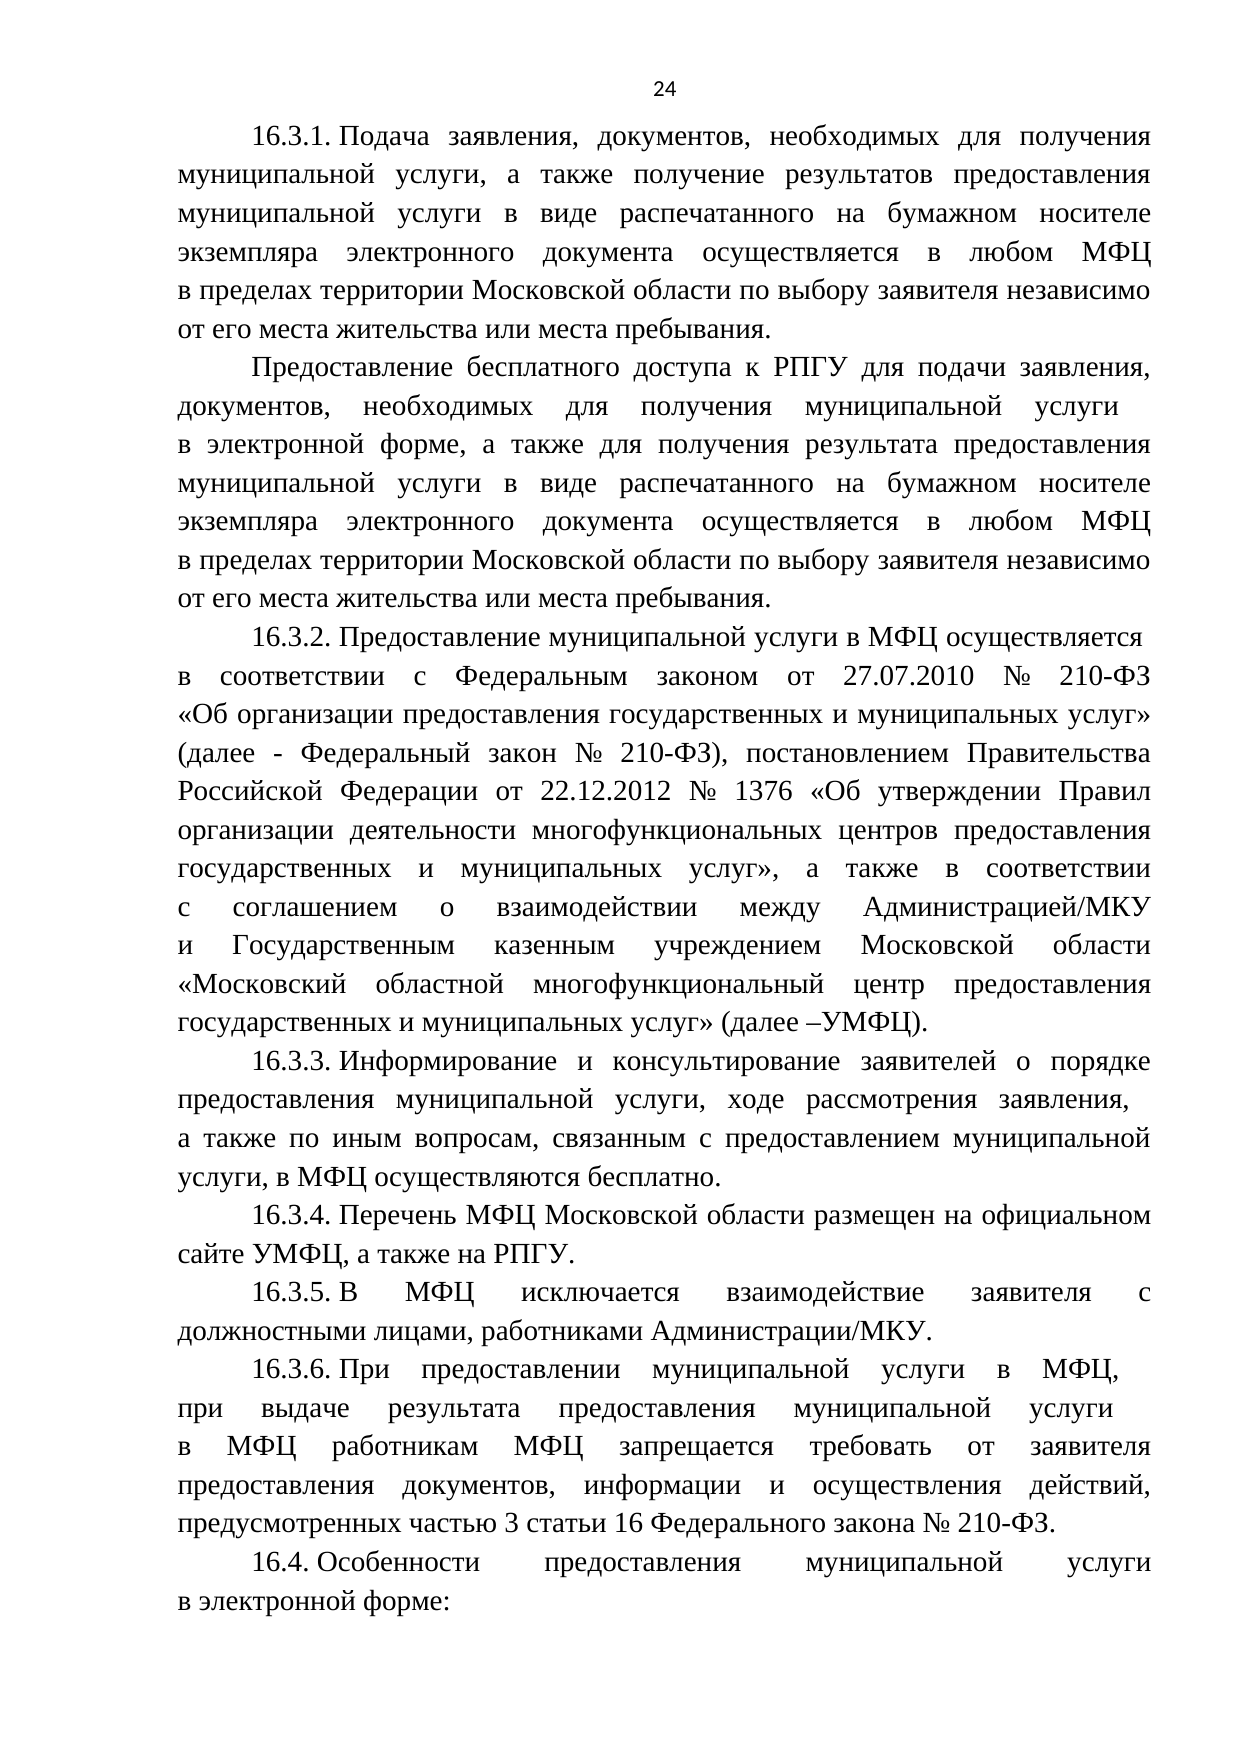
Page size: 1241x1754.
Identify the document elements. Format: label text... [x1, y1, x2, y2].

text 16.3.1. Подача заявления, документов, необходимых для получения муниципальной услуги, а также получение результатов предоставления муниципальной услуги в виде распечатанного на бумажном носителе экземпляра электронного документа осуществляется в любом МФЦ в пределах территории Московской области по выбору заявителя независимо от его места жительства или места пребывания. [177, 118, 1152, 344]
text 16.3.6. При предоставлении муниципальной услуги в МФЦ, при выдаче результата предоставления муниципальной услуги в МФЦ работникам МФЦ запрещается требовать от заявителя предоставления документов, информации и осуществления действий, предусмотренных частью 3 статьи 16 Федерального закона № 210-ФЗ. [177, 1351, 1152, 1539]
text 16.3.3. Информирование и консультирование заявителей о порядке предоставления муниципальной услуги, ходе рассмотрения заявления, а также по иным вопросам, связанным с предоставлением муниципальной услуги, в МФЦ осуществляются бесплатно. [177, 1043, 1152, 1192]
text 16.3.5. В МФЦ исключается взаимодействие заявителя с должностными лицами, работниками Администрации/МКУ. [177, 1274, 1152, 1346]
text 16.4. Особенности предоставления муниципальной услуги в электронной форме: [177, 1544, 1152, 1616]
text 16.3.4. Перечень МФЦ Московской области размещен на официальном сайте УМФЦ, а также на РПГУ. [177, 1197, 1152, 1269]
text Предоставление бесплатного доступа к РПГУ для подачи заявления, документов, необходимых для получения муниципальной услуги в электронной форме, а также для получения результата предоставления муниципальной услуги в виде распечатанного на бумажном носителе экземпляра электронного документа осуществляется в любом МФЦ в пределах территории Московской области по выбору заявителя независимо от его места жительства или места пребывания. [177, 349, 1152, 614]
text 16.3.2. Предоставление муниципальной услуги в МФЦ осуществляется в соответствии с Федеральным законом от 27.07.2010 № 210-ФЗ «Об организации предоставления государственных и муниципальных услуг» (далее - Федеральный закон № 210-ФЗ), постановлением Правительства Российской Федерации от 22.12.2012 № 1376 «Об утверждении Правил организации деятельности многофункциональных центров предоставления государственных и муниципальных услуг», а также в соответствии с соглашением о взаимодействии между Администрацией/МКУ и Государственным казенным учреждением Московской области «Московский областной многофункциональный центр предоставления государственных и муниципальных услуг» (далее –УМФЦ). [177, 619, 1152, 1038]
